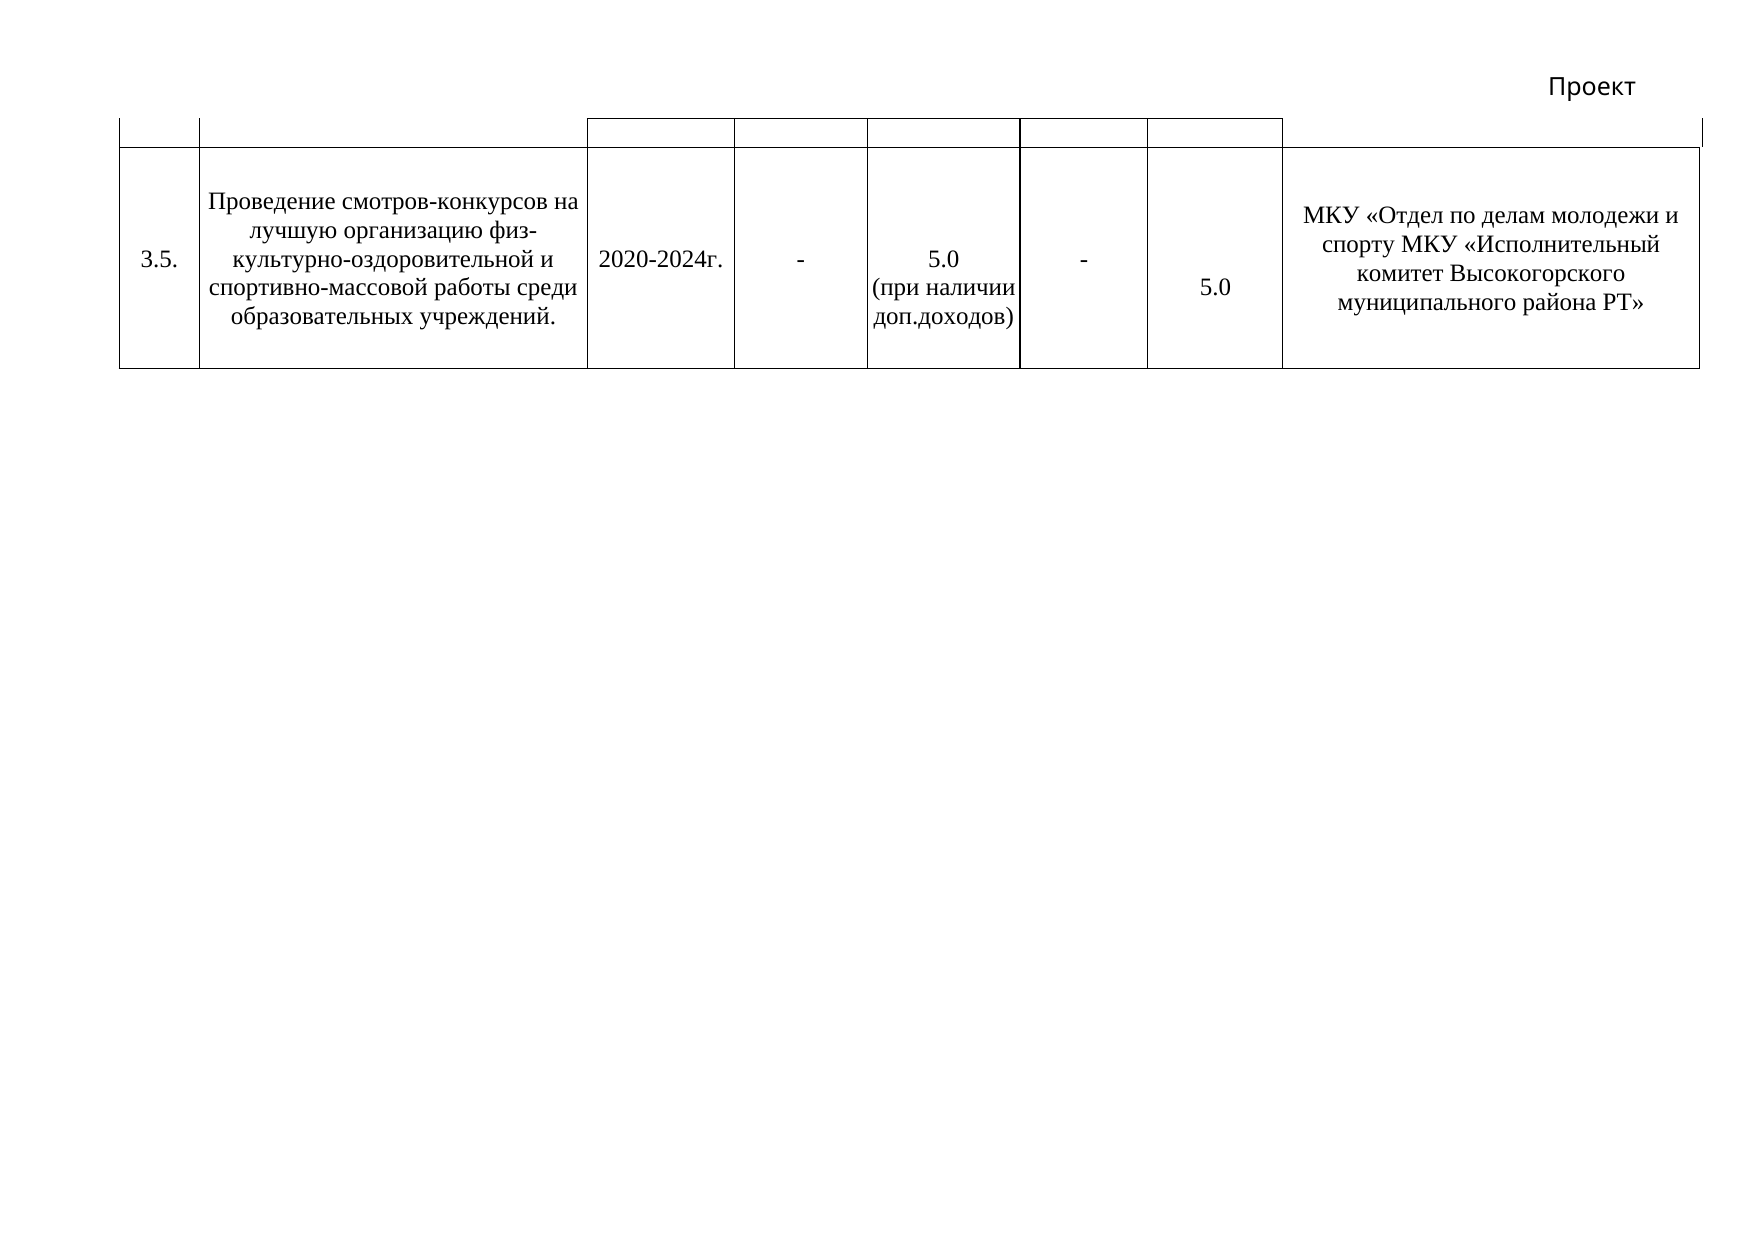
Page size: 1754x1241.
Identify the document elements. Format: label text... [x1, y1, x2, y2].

table_cell 5.0 (при наличии доп.доходов) [868, 148, 1019, 368]
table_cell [1283, 148, 1699, 368]
table_cell [735, 119, 867, 147]
table_cell [588, 119, 734, 147]
table_cell - [1021, 148, 1147, 368]
table_cell [1148, 119, 1282, 147]
table_cell [1021, 119, 1147, 147]
table_cell [868, 119, 1019, 147]
table_cell 2020-2024г. [588, 148, 734, 368]
table_cell Проведение смотров-конкурсов на лучшую организацию физкультурно-оздоровительной и спортивно-массовой работы среди образовательных учреждений. [200, 148, 587, 368]
table_cell - [735, 148, 867, 368]
table_cell 5.0 [1148, 148, 1282, 368]
table_cell 3.5. [120, 148, 199, 368]
